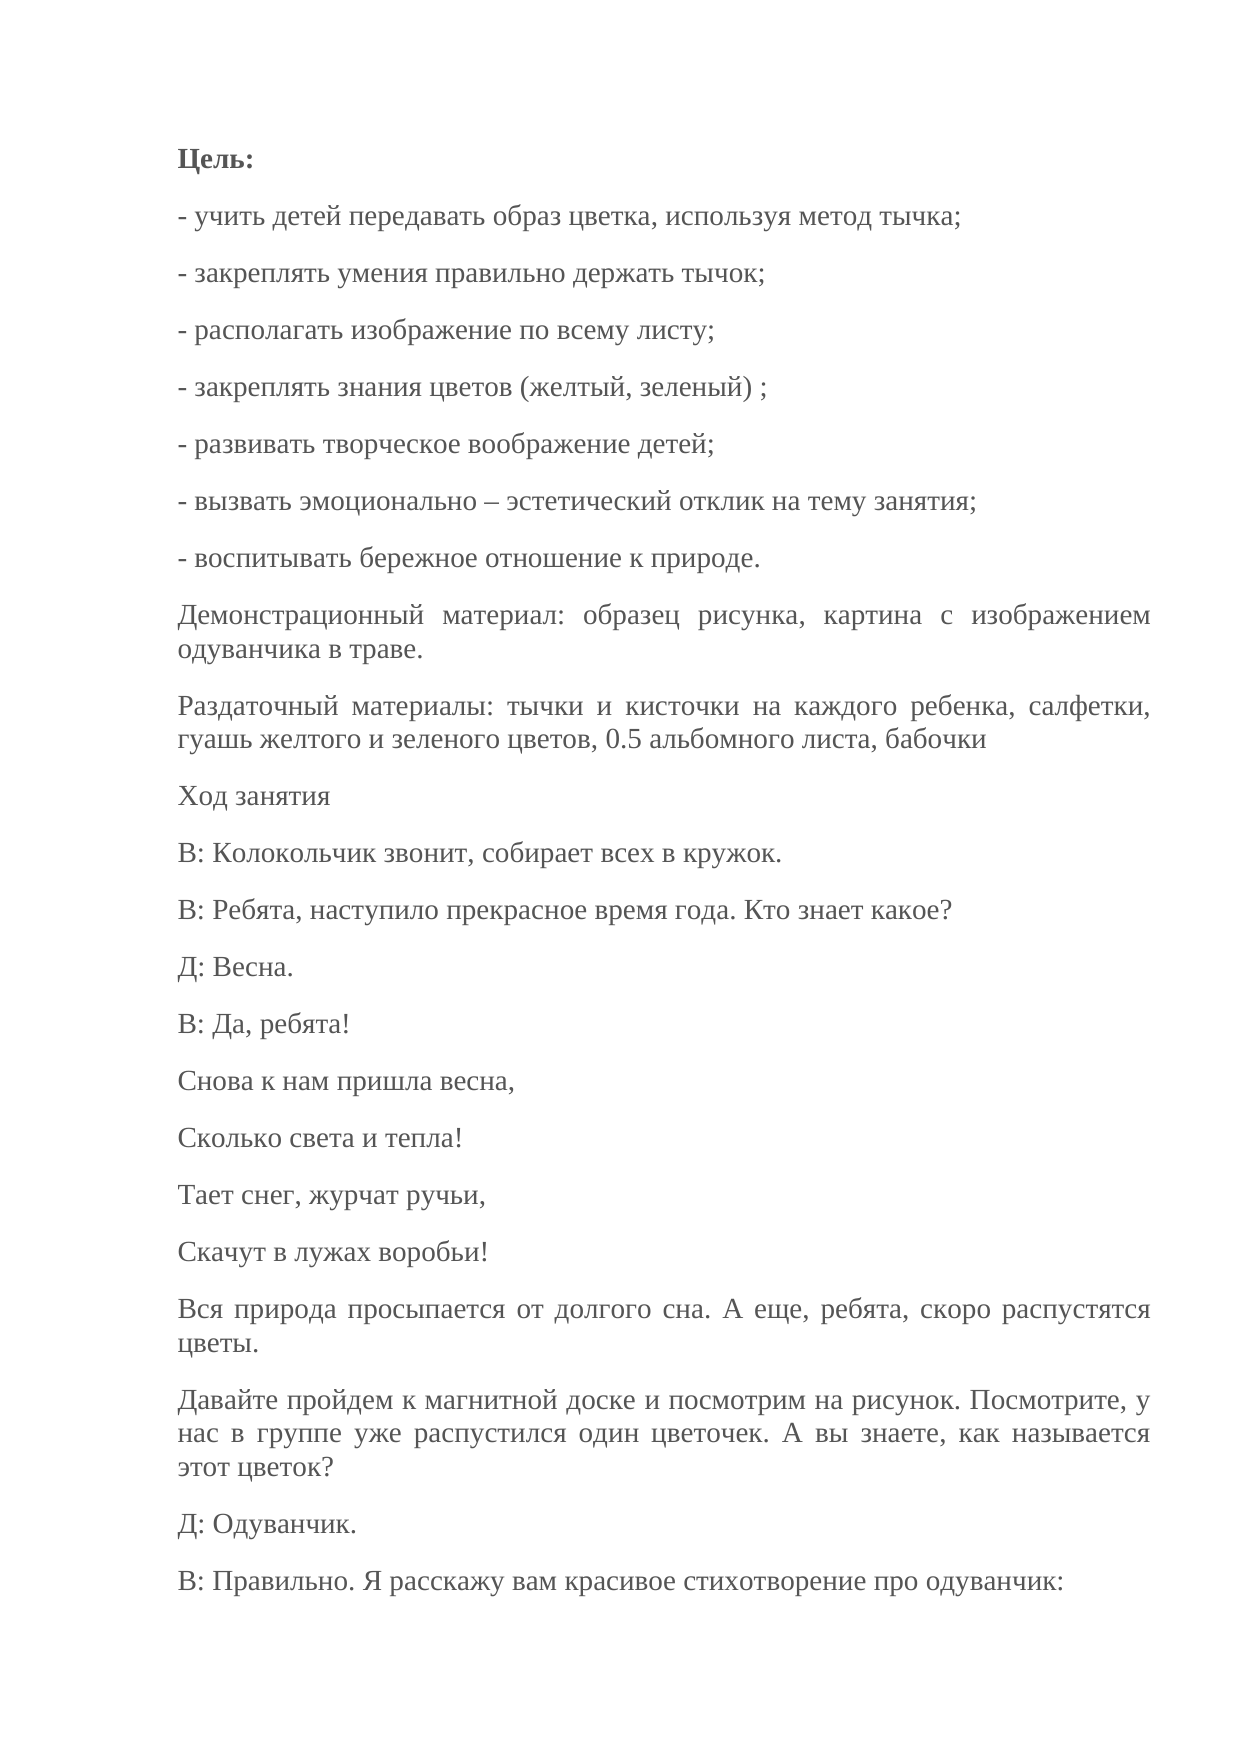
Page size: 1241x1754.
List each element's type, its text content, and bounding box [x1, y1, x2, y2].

text Сколько света и тепла! [177, 1120, 1152, 1154]
text Тает снег, журчат ручьи, [177, 1177, 1152, 1211]
text Д: Весна. [177, 949, 1152, 983]
text В: Колокольчик звонит, собирает всех в кружок. [177, 835, 1152, 869]
text В: Правильно. Я расскажу вам красивое стихотворение про одуванчик: [177, 1563, 1152, 1596]
text - вызвать эмоционально – эстетический отклик на тему занятия; [177, 483, 1152, 517]
text - закреплять знания цветов (желтый, зеленый) ; [177, 369, 1152, 403]
text В: Да, ребята! [177, 1006, 1152, 1040]
text Цель: [177, 142, 1152, 175]
text Демонстрационный материал: образец рисунка, картина с изображением одуванчика в траве. [177, 597, 1152, 664]
text Снова к нам пришла весна, [177, 1063, 1152, 1097]
text Скачут в лужах воробьи! [177, 1234, 1152, 1268]
text Раздаточный материалы: тычки и кисточки на каждого ребенка, салфетки, гуашь желтого и зеленого цветов, 0.5 альбомного листа, бабочки [177, 688, 1152, 755]
text - закреплять умения правильно держать тычок; [177, 256, 1152, 289]
text - учить детей передавать образ цветка, используя метод тычка; [177, 198, 1152, 232]
text Вся природа просыпается от долгого сна. А еще, ребята, скоро распустятся цветы. [177, 1291, 1152, 1358]
text Д: Одуванчик. [177, 1506, 1152, 1539]
text Давайте пройдем к магнитной доске и посмотрим на рисунок. Посмотрите, у нас в группе уже распустился один цветочек. А вы знаете, как называется этот цветок? [177, 1382, 1152, 1482]
text В: Ребята, наступило прекрасное время года. Кто знает какое? [177, 892, 1152, 926]
text - воспитывать бережное отношение к природе. [177, 540, 1152, 574]
text - развивать творческое воображение детей; [177, 426, 1152, 460]
text Ход занятия [177, 778, 1152, 812]
text - располагать изображение по всему листу; [177, 312, 1152, 346]
